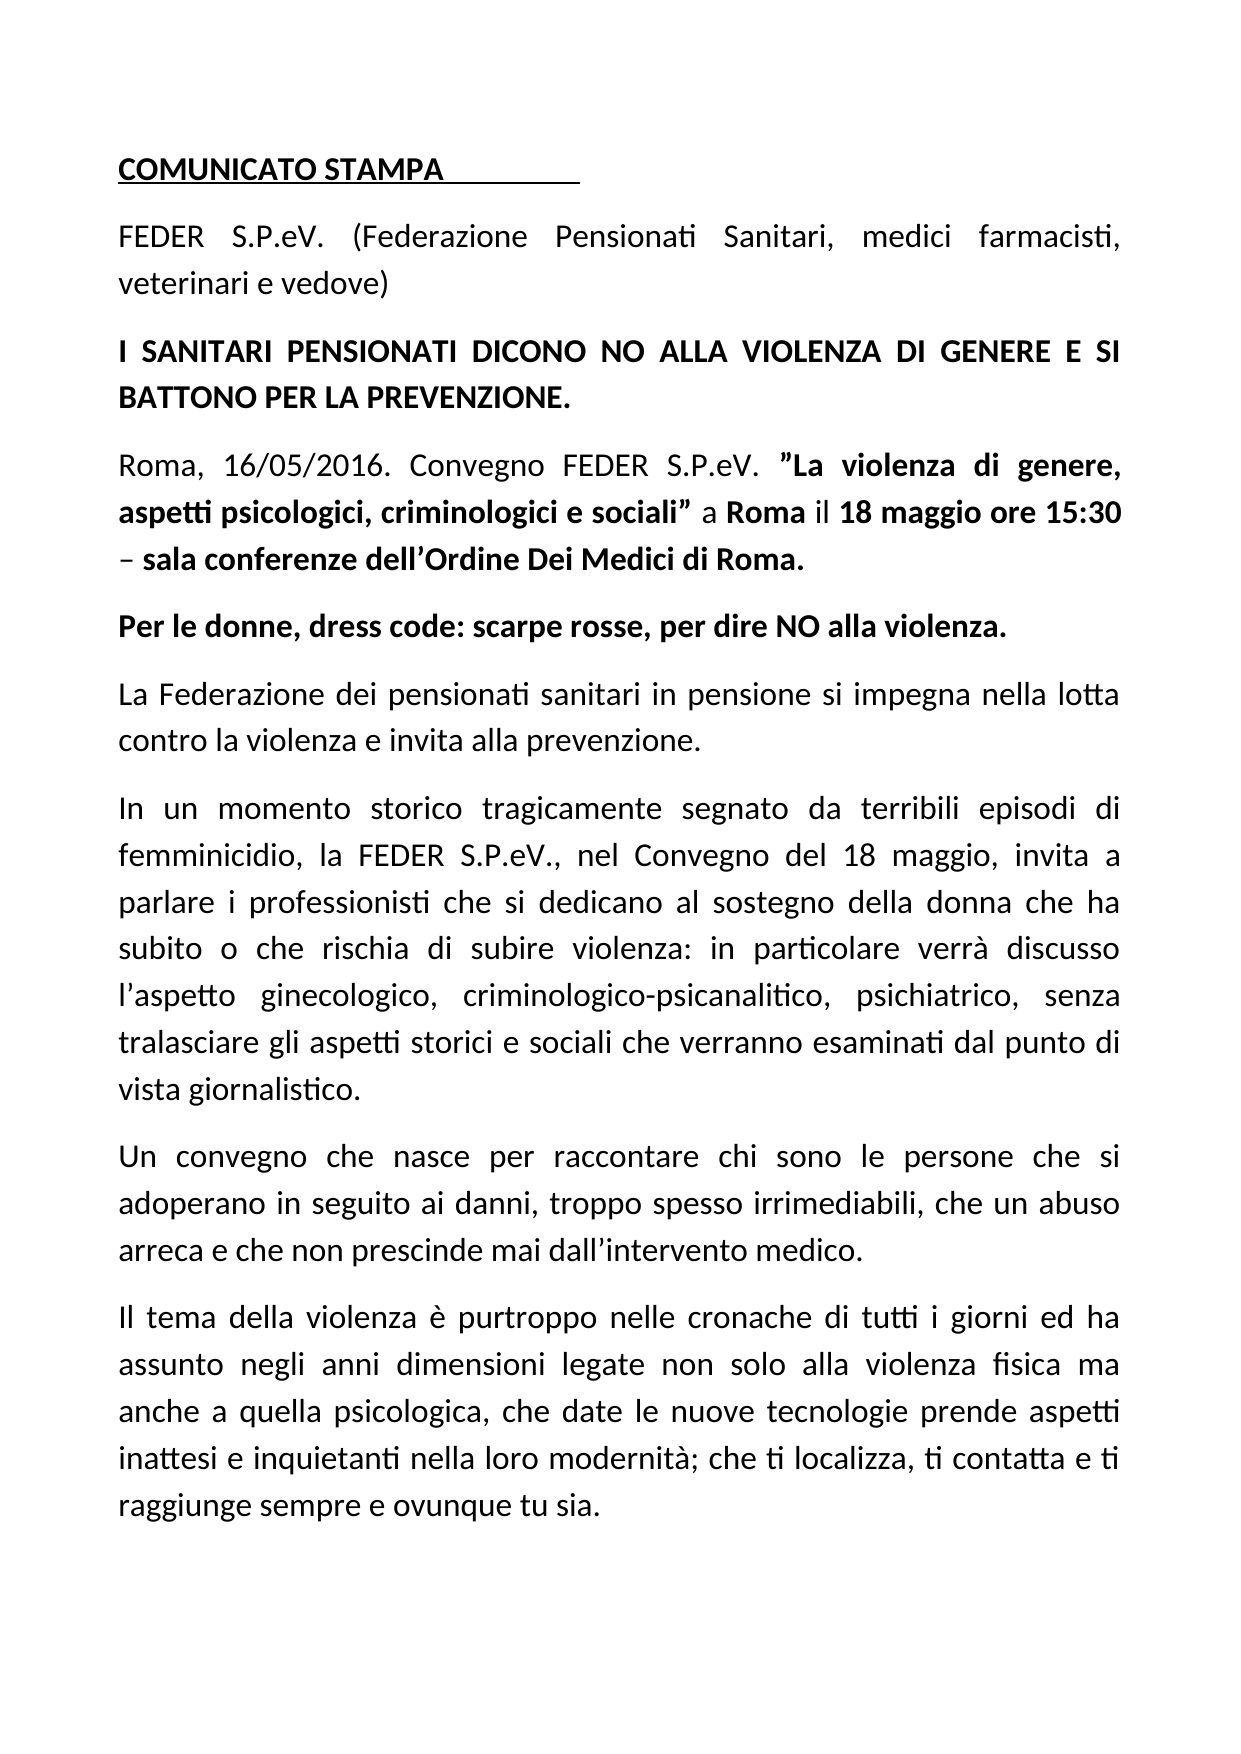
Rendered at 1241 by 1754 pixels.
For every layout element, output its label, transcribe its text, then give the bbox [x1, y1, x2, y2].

text In un momento storico tragicamente segnato da terribili episodi di femminicidio, la FEDER S.P.eV., nel Convegno del 18 maggio, invita a parlare i professionisti che si dedicano al sostegno della donna che ha subito o che rischia di subire violenza: in particolare verrà discusso l’aspetto ginecologico, criminologico-psicanalitico, psichiatrico, senza tralasciare gli aspetti storici e sociali che verranno esaminati dal punto di vista giornalistico. [118, 787, 1122, 1108]
text Un convegno che nasce per raccontare chi sono le persone che si adoperano in seguito ai danni, troppo spesso irrimediabili, che un abuso arreca e che non prescinde mai dall’intervento medico. [118, 1135, 1122, 1269]
text La Federazione dei pensionati sanitari in pensione si impegna nella lotta contro la violenza e invita alla prevenzione. [118, 673, 1122, 760]
text COMUNICATO STAMPA [118, 148, 1122, 188]
text Per le donne, dress code: scarpe rosse, per dire NO alla violenza. [118, 605, 1122, 646]
text Il tema della violenza è purtroppo nelle cronache di tutti i giorni ed ha assunto negli anni dimensioni legate non solo alla violenza fisica ma anche a quella psicologica, che date le nuove tecnologie prende aspetti inattesi e inquietanti nella loro modernità; che ti localizza, ti contatta e ti raggiunge sempre e ovunque tu sia. [118, 1296, 1122, 1524]
text FEDER S.P.eV. (Federazione Pensionati Sanitari, medici farmacisti, veterinari e vedove) [118, 215, 1122, 303]
text I SANITARI PENSIONATI DICONO NO ALLA VIOLENZA DI GENERE E SI BATTONO PER LA PREVENZIONE. [118, 329, 1122, 417]
text Roma, 16/05/2016. Convegno FEDER S.P.eV. ”La violenza di genere, aspetti psicologici, criminologici e sociali” a Roma il 18 maggio ore 15:30 – sala conferenze dell’Ordine Dei Medici di Roma. [118, 444, 1122, 578]
